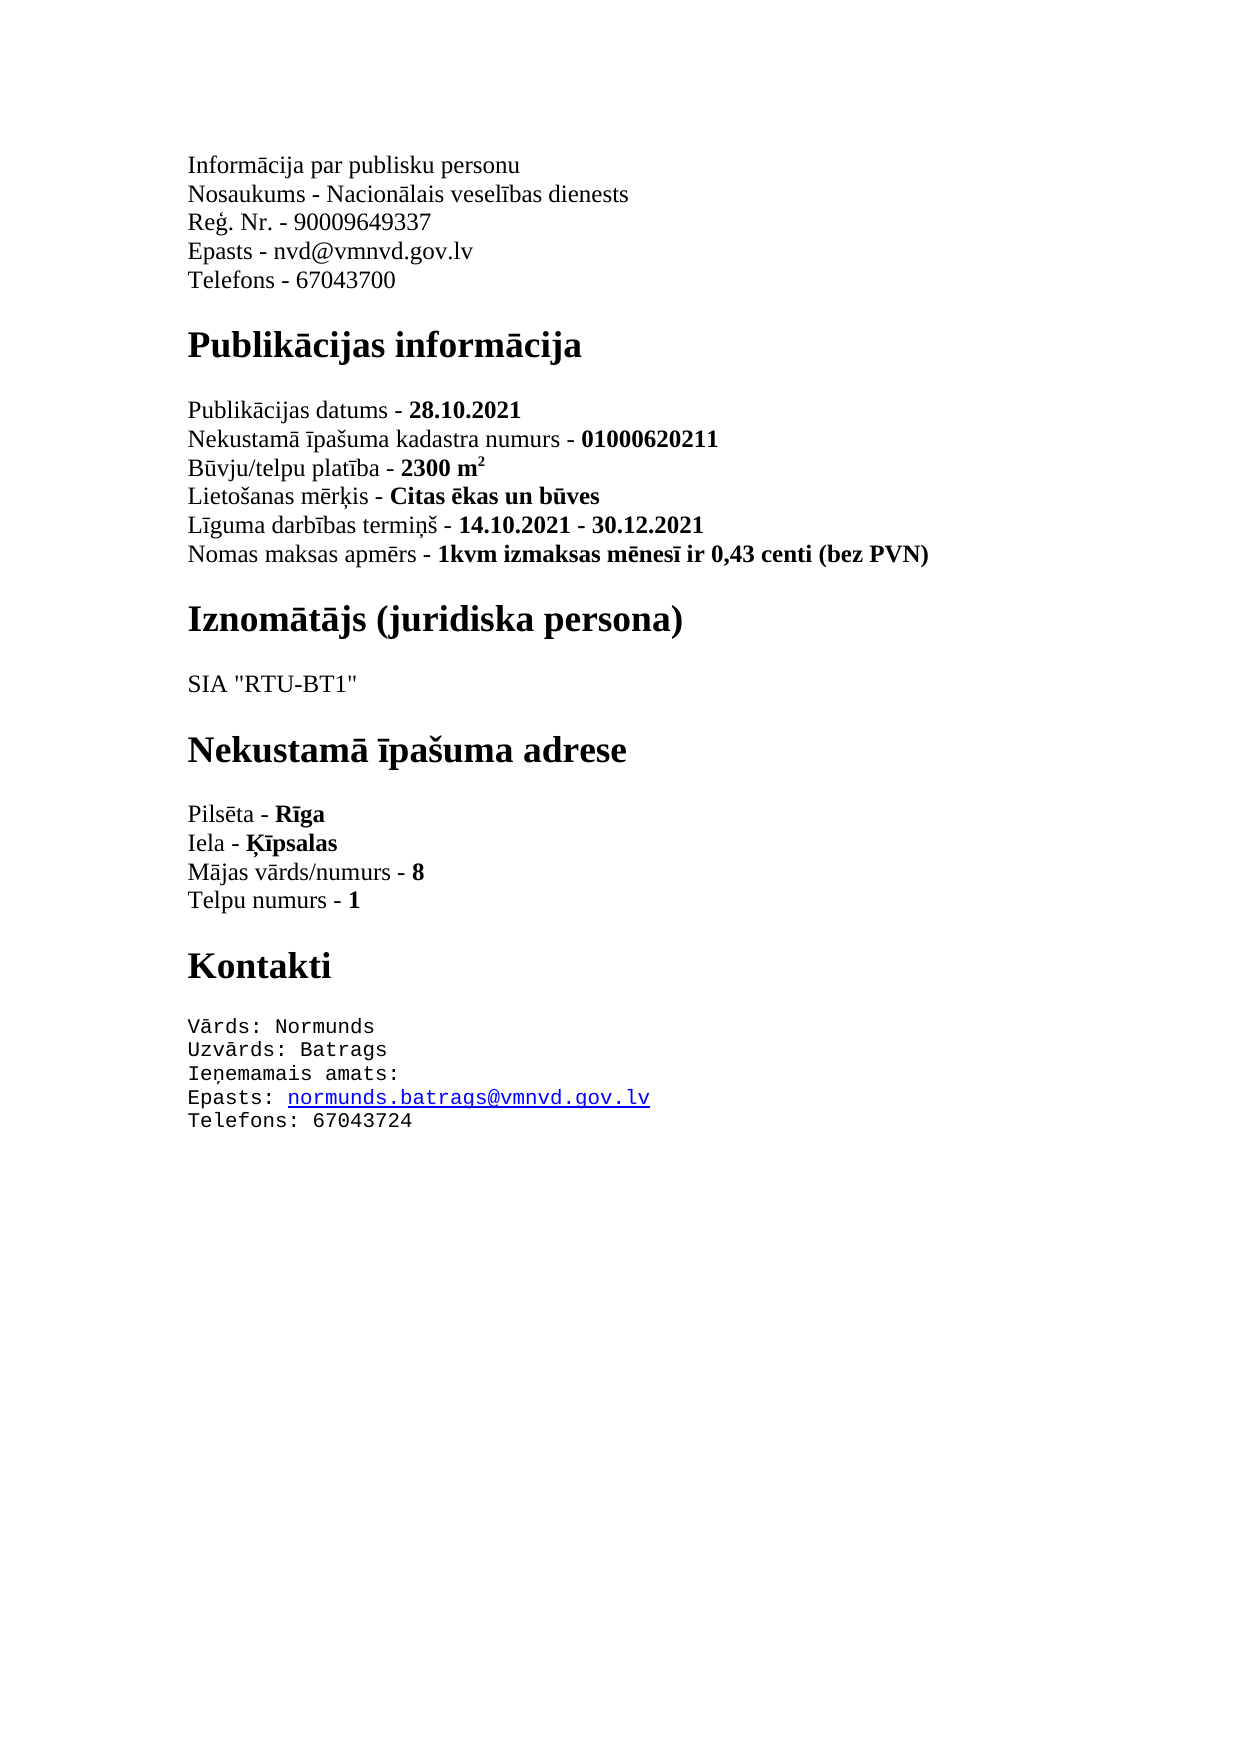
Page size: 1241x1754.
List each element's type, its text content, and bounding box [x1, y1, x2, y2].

text Informācija par publisku personu [187, 150, 1053, 179]
text Publikācijas datums - 28.10.2021 Nekustamā īpašuma kadastra numurs - 01000620211 Būvju/telpu platība - 2300 m2 Lietošanas mērķis - Citas ēkas un būves Līguma darbības termiņš - 14.10.2021 - 30.12.2021 Nomas maksas apmērs - 1kvm izmaksas mēnesī ir 0,43 centi (bez PVN) [187, 395, 1053, 568]
text Ieņemamais amats: [187, 1063, 1053, 1087]
text Iznomātājs (juridiska persona) [187, 597, 1053, 640]
text Nosaukums - Nacionālais veselības dienests [187, 179, 1053, 207]
text Uzvārds: Batrags [187, 1039, 1053, 1063]
text SIA "RTU-BT1" [187, 669, 1053, 698]
text Reģ. Nr. - 90009649337 [187, 207, 1053, 236]
text Telefons: 67043724 [187, 1110, 1053, 1134]
text Vārds: Normunds [187, 1016, 1053, 1039]
text Epasts - nvd@vmnvd.gov.lv [187, 236, 1053, 265]
text Nekustamā īpašuma adrese [187, 727, 1053, 770]
text Pilsēta - Rīga Iela - Ķīpsalas Mājas vārds/numurs - 8 Telpu numurs - 1 [187, 799, 1053, 914]
text Telefons - 67043700 [187, 265, 1053, 294]
text Publikācijas informācija [187, 323, 1053, 366]
text Epasts: normunds.batrags@vmnvd.gov.lv [187, 1087, 1053, 1110]
text Kontakti [187, 943, 1053, 987]
